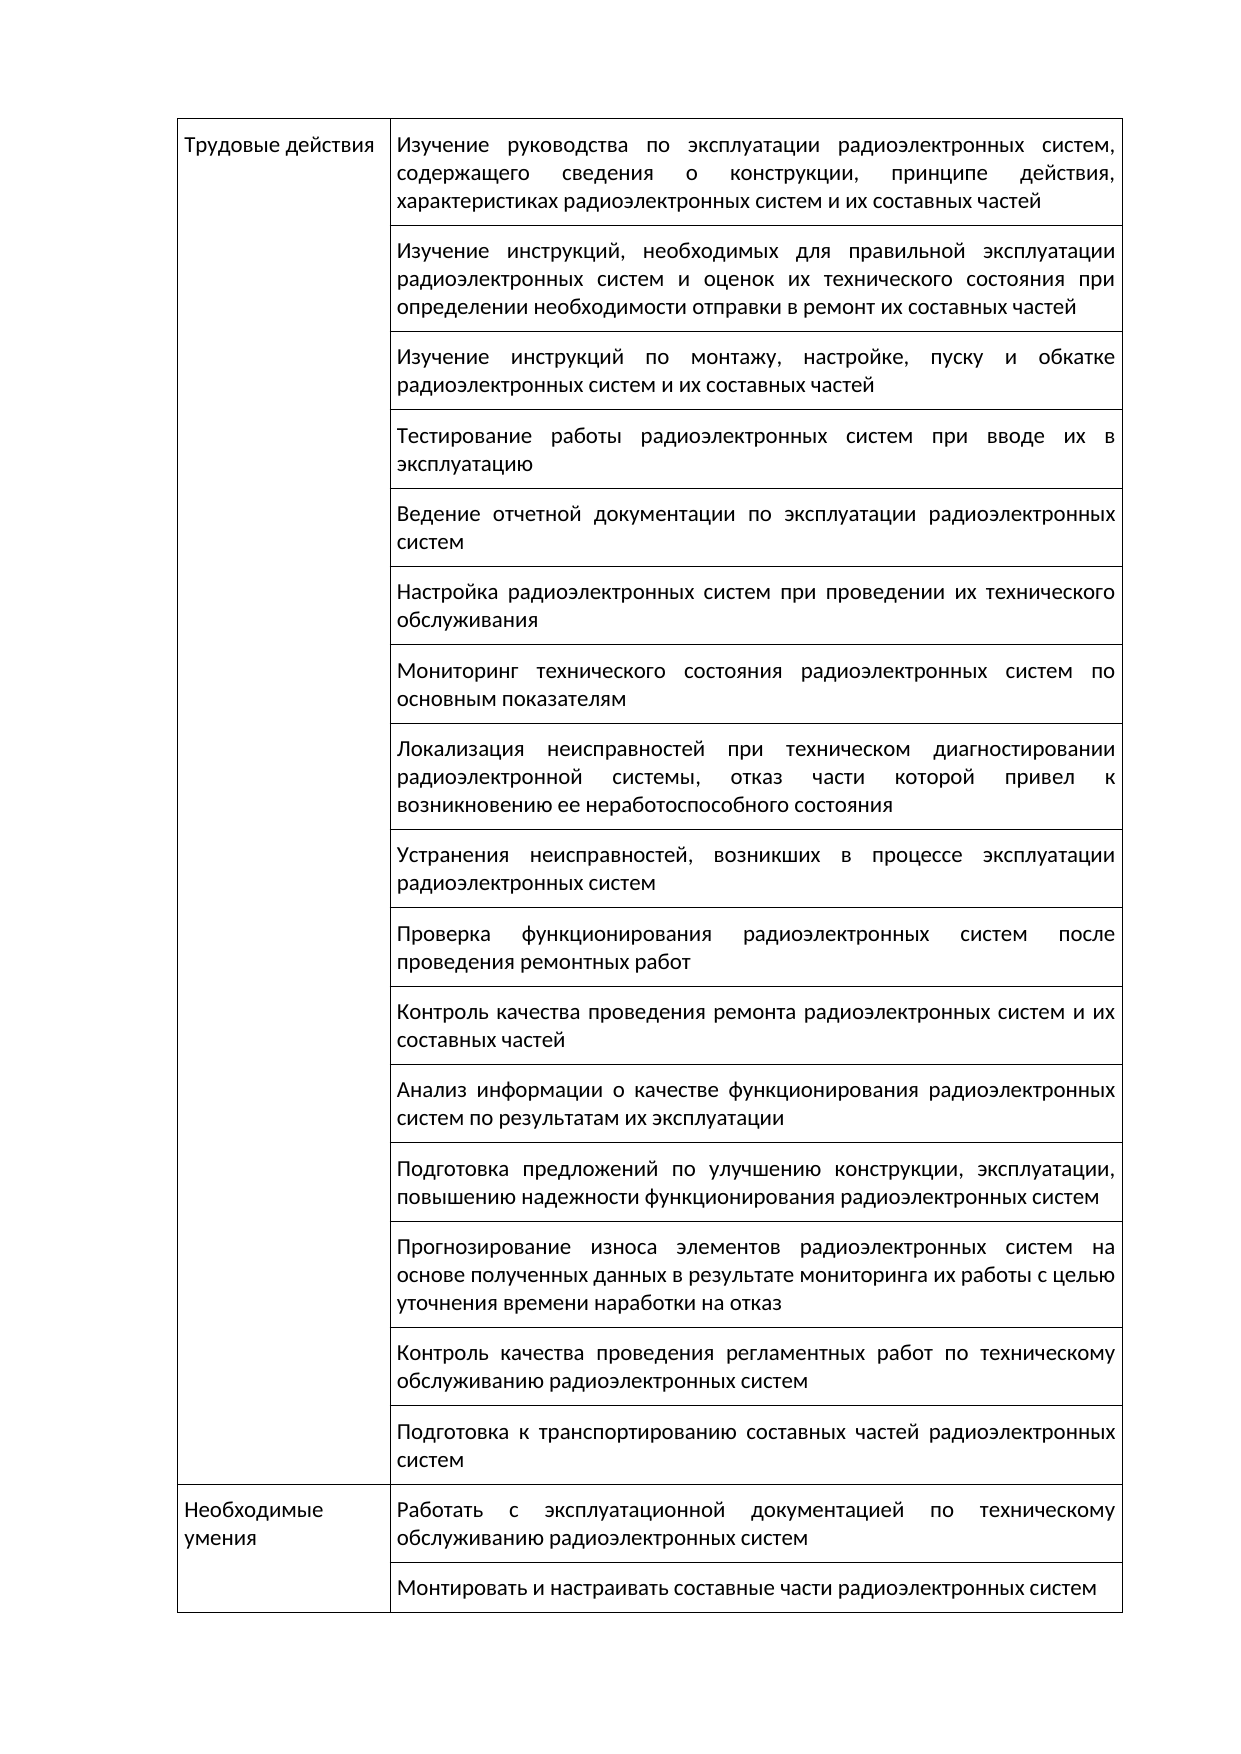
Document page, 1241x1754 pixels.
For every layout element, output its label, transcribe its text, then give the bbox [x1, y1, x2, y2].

table_cell Прогнозирование износа элементов радиоэлектронных систем на основе полученных данных в результате мониторинга их работы с целью уточнения времени наработки на отказ [391, 1222, 1122, 1327]
table_cell Монтировать и настраивать составные части радиоэлектронных систем [391, 1563, 1122, 1612]
table_cell Необходимые умения [178, 1485, 390, 1612]
table_cell Мониторинг технического состояния радиоэлектронных систем по основным показателям [391, 645, 1122, 722]
table_cell Контроль качества проведения ремонта радиоэлектронных систем и их составных частей [391, 987, 1122, 1064]
table_cell Ведение отчетной документации по эксплуатации радиоэлектронных систем [391, 489, 1122, 566]
table_header Изучение руководства по эксплуатации радиоэлектронных систем, содержащего сведения о конструкции, принципе действия, характеристиках радиоэлектронных систем и их составных частей [391, 119, 1122, 224]
table_cell Подготовка к транспортированию составных частей радиоэлектронных систем [391, 1406, 1122, 1483]
table_cell Работать с эксплуатационной документацией по техническому обслуживанию радиоэлектронных систем [391, 1485, 1122, 1562]
table_cell Тестирование работы радиоэлектронных систем при вводе их в эксплуатацию [391, 410, 1122, 487]
table_cell Контроль качества проведения регламентных работ по техническому обслуживанию радиоэлектронных систем [391, 1328, 1122, 1405]
table_cell Изучение инструкций, необходимых для правильной эксплуатации радиоэлектронных систем и оценок их технического состояния при определении необходимости отправки в ремонт их составных частей [391, 226, 1122, 331]
table_cell Анализ информации о качестве функционирования радиоэлектронных систем по результатам их эксплуатации [391, 1065, 1122, 1142]
table_header Трудовые действия [178, 119, 390, 1483]
table_cell Подготовка предложений по улучшению конструкции, эксплуатации, повышению надежности функционирования радиоэлектронных систем [391, 1143, 1122, 1221]
table_cell Локализация неисправностей при техническом диагностировании радиоэлектронной системы, отказ части которой привел к возникновению ее неработоспособного состояния [391, 724, 1122, 829]
table_cell Устранения неисправностей, возникших в процессе эксплуатации радиоэлектронных систем [391, 830, 1122, 907]
table_cell Изучение инструкций по монтажу, настройке, пуску и обкатке радиоэлектронных систем и их составных частей [391, 332, 1122, 409]
table_cell Настройка радиоэлектронных систем при проведении их технического обслуживания [391, 567, 1122, 644]
table_cell Проверка функционирования радиоэлектронных систем после проведения ремонтных работ [391, 908, 1122, 986]
